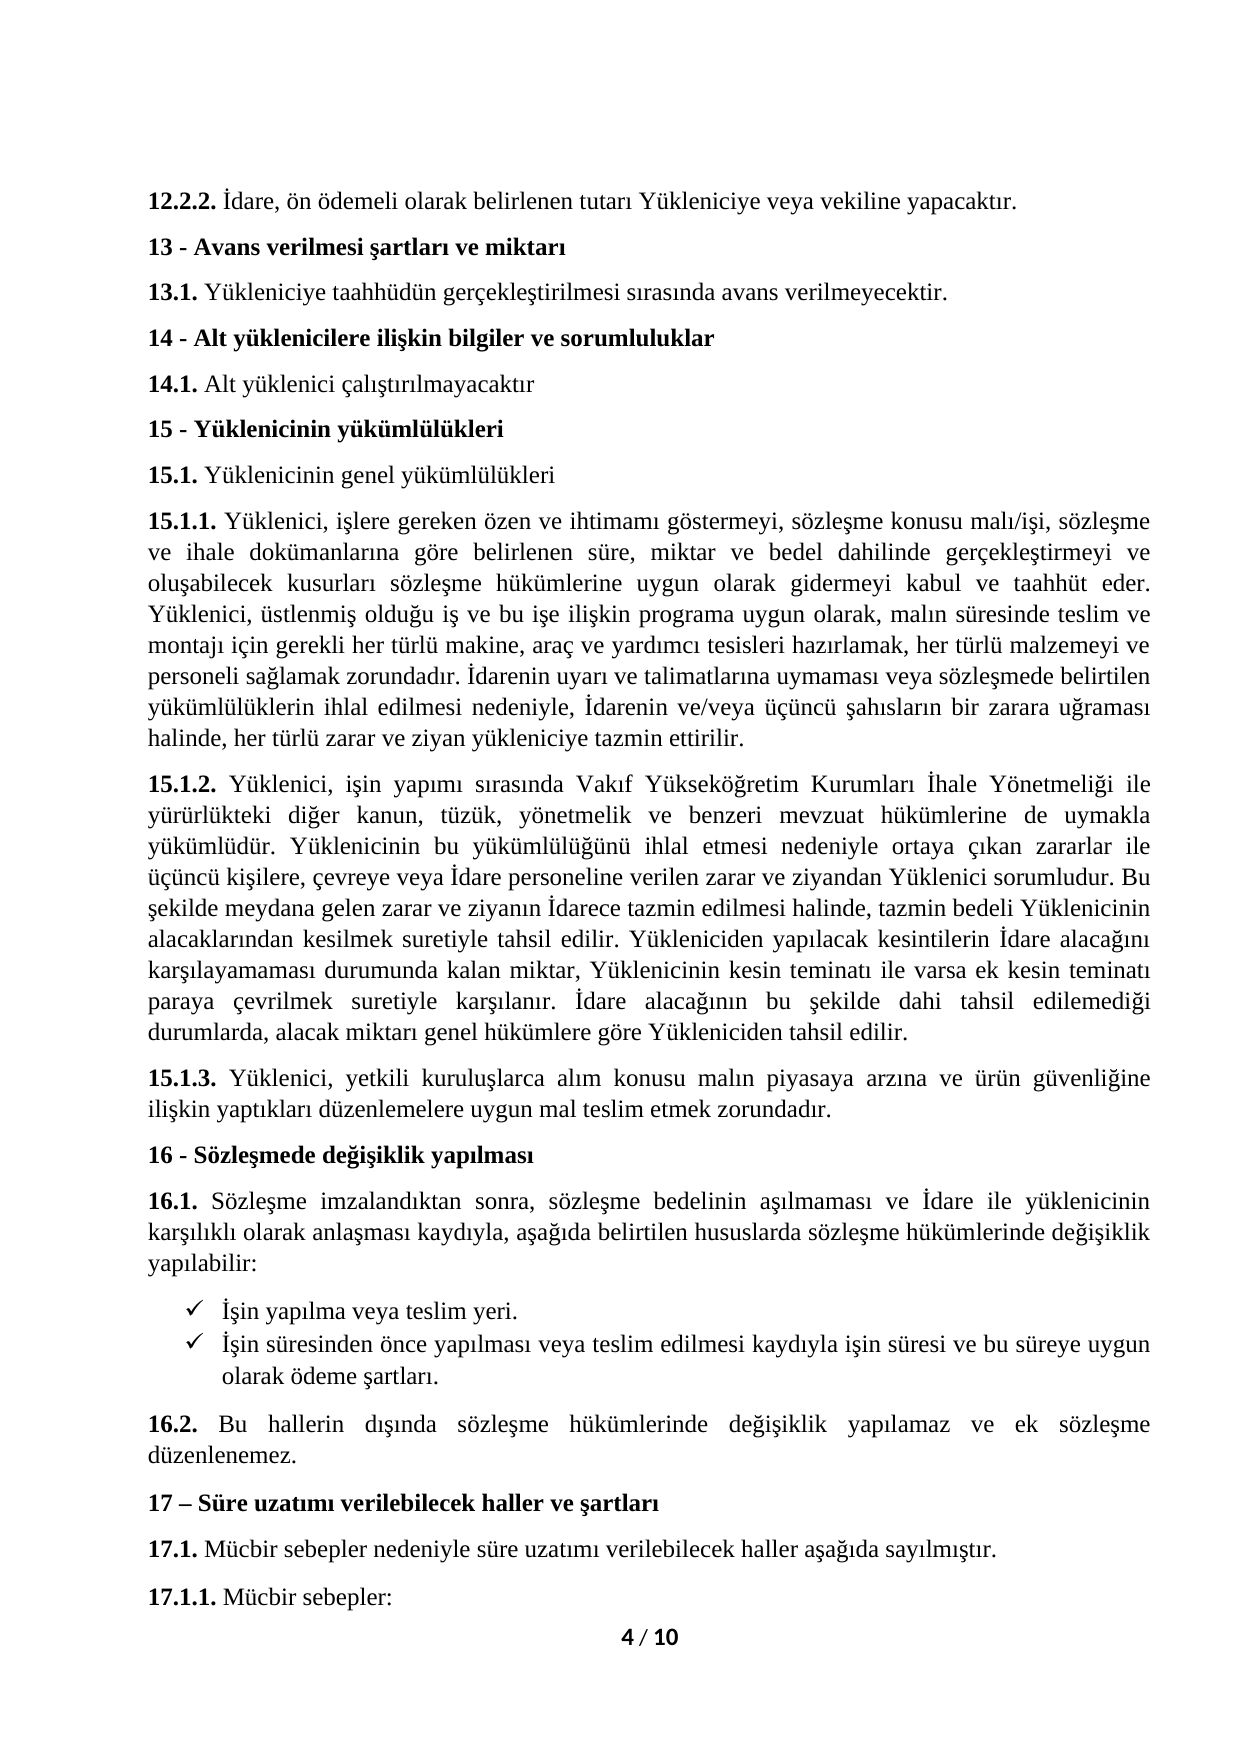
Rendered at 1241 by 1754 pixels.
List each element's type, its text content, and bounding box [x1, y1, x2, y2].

text 13.1. Yükleniciye taahhüdün gerçekleştirilmesi sırasında avans verilmeyecektir. [148, 277, 1152, 306]
text 15.1.1. Yüklenici, işlere gereken özen ve ihtimamı göstermeyi, sözleşme konusu malı/işi, sözleşme ve ihale dokümanlarına göre belirlenen süre, miktar ve bedel dahilinde gerçekleştirmeyi ve oluşabilecek kusurları sözleşme hükümlerine uygun olarak gidermeyi kabul ve taahhüt eder. Yüklenici, üstlenmiş olduğu iş ve bu işe ilişkin programa uygun olarak, malın süresinde teslim ve montajı için gerekli her türlü makine, araç ve yardımcı tesisleri hazırlamak, her türlü malzemeyi ve personeli sağlamak zorundadır. İdarenin uyarı ve talimatlarına uymaması veya sözleşmede belirtilen yükümlülüklerin ihlal edilmesi nedeniyle, İdarenin ve/veya üçüncü şahısların bir zarara uğraması halinde, her türlü zarar ve ziyan yükleniciye tazmin ettirilir. [148, 506, 1152, 752]
text 14 - Alt yüklenicilere ilişkin bilgiler ve sorumluluklar [148, 323, 1152, 352]
text 17 – Süre uzatımı verilebilecek haller ve şartları [148, 1488, 1151, 1517]
text 15 - Yüklenicinin yükümlülükleri [148, 414, 1152, 443]
list İşin yapılma veya teslim yeri. [184, 1296, 1151, 1325]
text 15.1.3. Yüklenici, yetkili kuruluşlarca alım konusu malın piyasaya arzına ve ürün güvenliğine ilişkin yaptıkları düzenlemelere uygun mal teslim etmek zorundadır. [148, 1063, 1152, 1123]
text 16.2. Bu hallerin dışında sözleşme hükümlerinde değişiklik yapılamaz ve ek sözleşme düzenlenemez. [148, 1409, 1151, 1469]
text 13 - Avans verilmesi şartları ve miktarı [148, 232, 1152, 260]
text 15.1.2. Yüklenici, işin yapımı sırasında Vakıf Yükseköğretim Kurumları İhale Yönetmeliği ile yürürlükteki diğer kanun, tüzük, yönetmelik ve benzeri mevzuat hükümlerine de uymakla yükümlüdür. Yüklenicinin bu yükümlülüğünü ihlal etmesi nedeniyle ortaya çıkan zararlar ile üçüncü kişilere, çevreye veya İdare personeline verilen zarar ve ziyandan Yüklenici sorumludur. Bu şekilde meydana gelen zarar ve ziyanın İdarece tazmin edilmesi halinde, tazmin bedeli Yüklenicinin alacaklarından kesilmek suretiyle tahsil edilir. Yükleniciden yapılacak kesintilerin İdare alacağını karşılayamaması durumunda kalan miktar, Yüklenicinin kesin teminatı ile varsa ek kesin teminatı paraya çevrilmek suretiyle karşılanır. İdare alacağının bu şekilde dahi tahsil edilemediği durumlarda, alacak miktarı genel hükümlere göre Yükleniciden tahsil edilir. [148, 769, 1152, 1046]
text 17.1. Mücbir sebepler nedeniyle süre uzatımı verilebilecek haller aşağıda sayılmıştır. [148, 1534, 1151, 1563]
text 16 - Sözleşmede değişiklik yapılması [148, 1140, 1151, 1169]
text 17.1.1. Mücbir sebepler: [148, 1582, 1151, 1611]
list İşin süresinden önce yapılması veya teslim edilmesi kaydıyla işin süresi ve bu süreye uygun olarak ödeme şartları. [184, 1329, 1151, 1390]
text 14.1. Alt yüklenici çalıştırılmayacaktır [148, 369, 1152, 398]
text 12.2.2. İdare, ön ödemeli olarak belirlenen tutarı Yükleniciye veya vekiline yapacaktır. [148, 186, 1152, 215]
text 15.1. Yüklenicinin genel yükümlülükleri [148, 460, 1152, 489]
text 16.1. Sözleşme imzalandıktan sonra, sözleşme bedelinin aşılmaması ve İdare ile yüklenicinin karşılıklı olarak anlaşması kaydıyla, aşağıda belirtilen hususlarda sözleşme hükümlerinde değişiklik yapılabilir: [148, 1186, 1151, 1277]
